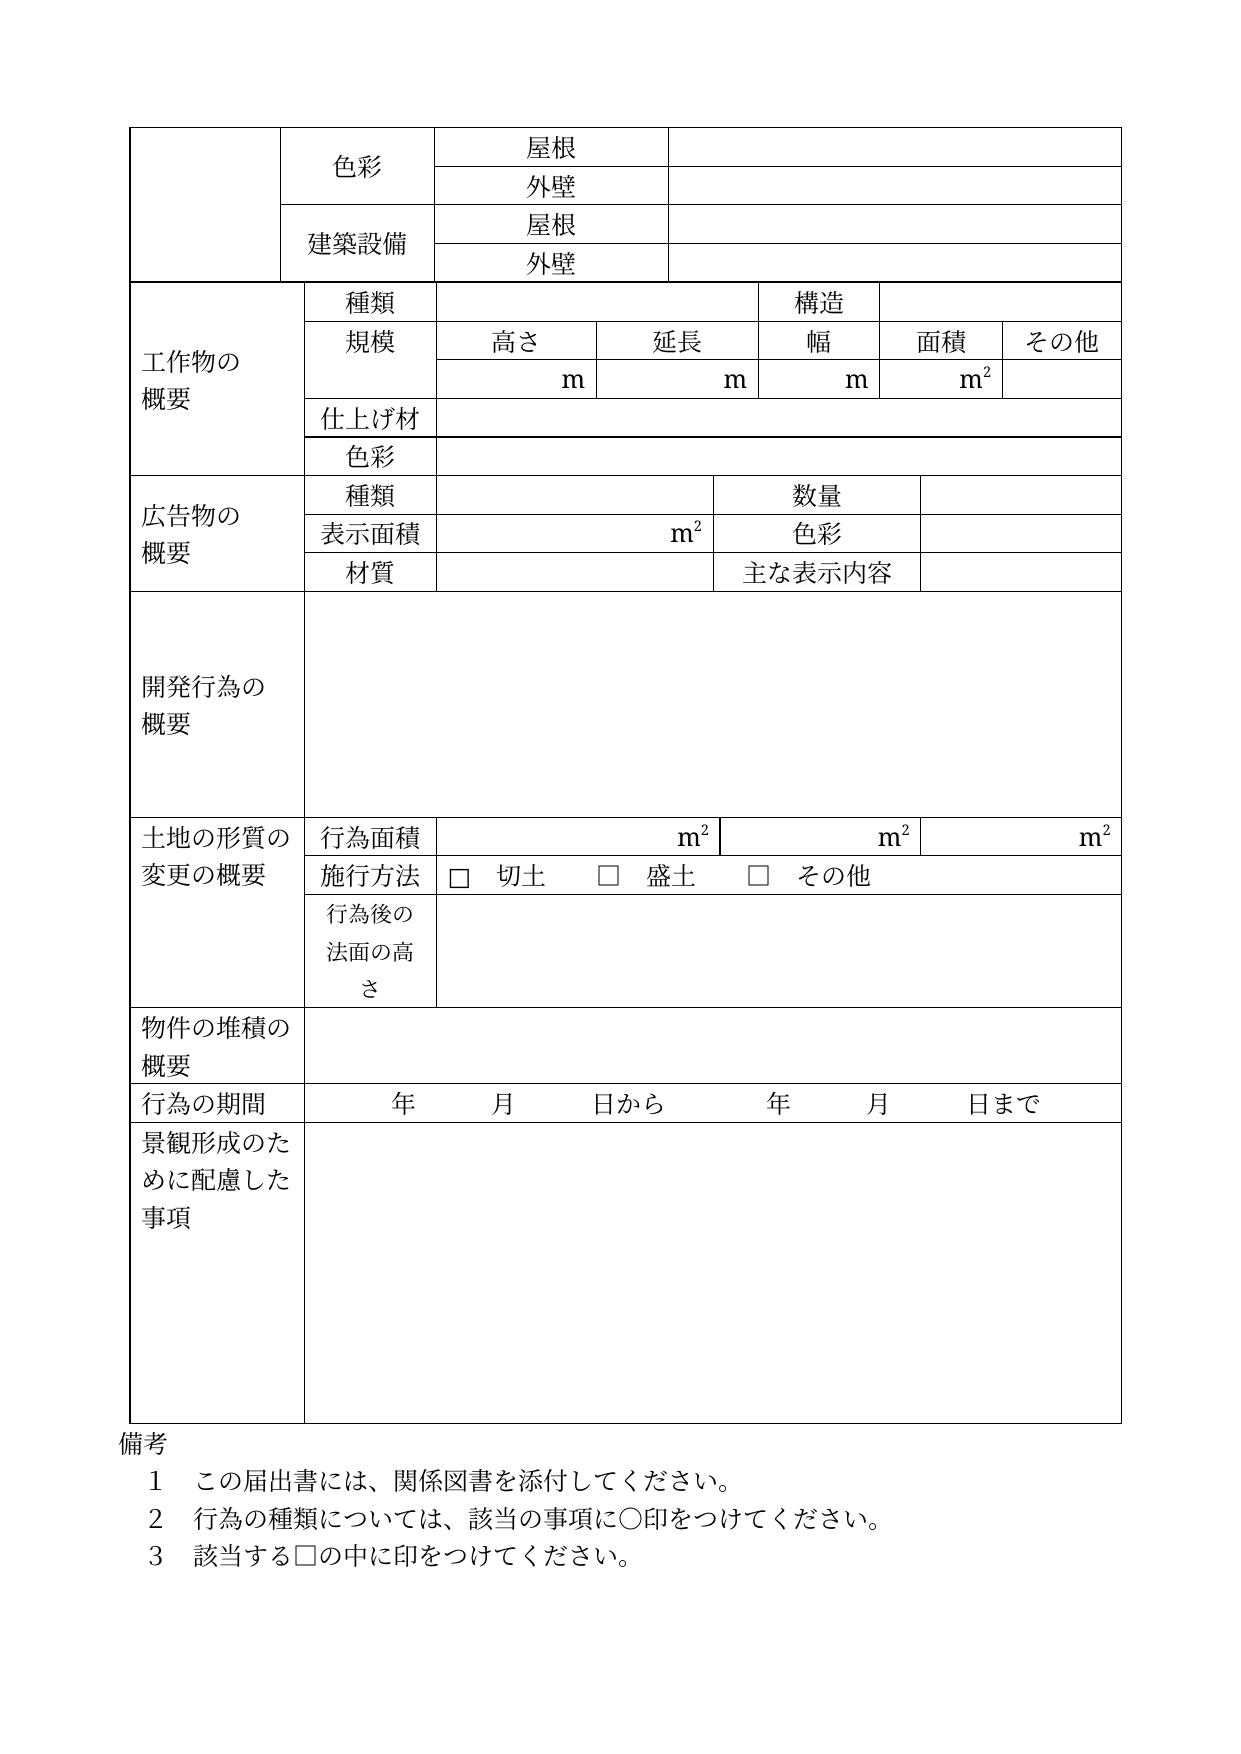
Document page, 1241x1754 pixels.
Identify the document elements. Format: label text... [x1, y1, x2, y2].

table_cell [305, 592, 1121, 817]
table_cell 屋根 [435, 205, 668, 243]
text 備考 [118, 1424, 1122, 1461]
table_cell m2 [437, 818, 719, 855]
table_cell [437, 438, 1121, 475]
table_cell m [759, 360, 879, 398]
table_cell [921, 553, 1121, 591]
table_cell [669, 128, 1121, 166]
table_header 工作物の 概要 [131, 283, 304, 475]
table_cell [437, 399, 1121, 436]
table_cell m [437, 360, 596, 398]
table_cell 数量 [714, 476, 920, 513]
table_cell 景観形成のために配慮した事項 [131, 1123, 304, 1423]
table_cell m2 [437, 515, 713, 552]
table_cell 建築設備 [281, 205, 434, 281]
table_cell 行為の期間 [131, 1084, 304, 1122]
table_cell 仕上げ材 [305, 399, 436, 436]
table_cell 表示面積 [305, 515, 436, 552]
text １ この届出書には、関係図書を添付してください。 [118, 1461, 1122, 1499]
table_cell 年 月 日から 年 月 日まで [305, 1084, 1121, 1122]
table_cell 外壁 [435, 167, 668, 204]
table_cell 規模 [305, 322, 436, 398]
table_cell 種類 [305, 476, 436, 513]
table_cell 広告物の 概要 [131, 476, 304, 591]
table_cell 屋根 [435, 128, 668, 166]
table_cell [669, 167, 1121, 204]
table_cell 主な表示内容 [714, 553, 920, 591]
table_cell m [597, 360, 758, 398]
table_cell [669, 205, 1121, 243]
table_cell 面積 [880, 322, 1002, 359]
table_cell m2 [880, 360, 1002, 398]
table_cell 色彩 [714, 515, 920, 552]
table_cell 色彩 [305, 438, 436, 475]
table_cell [669, 244, 1121, 281]
table_header 構造 [759, 283, 879, 321]
table_cell 延長 [597, 322, 758, 359]
table_cell 材質 [305, 553, 436, 591]
table_cell [921, 476, 1121, 513]
table_cell 行為後の 法面の高さ [305, 895, 436, 1007]
table_cell 土地の形質の変更の概要 [131, 818, 304, 1007]
table_cell 行為面積 [305, 818, 436, 855]
table_cell その他 [1003, 322, 1121, 359]
table_cell [921, 515, 1121, 552]
table_cell [1003, 360, 1121, 398]
table_header [880, 283, 1121, 321]
table_header 種類 [305, 283, 436, 321]
table_cell 色彩 [281, 128, 434, 204]
table_cell □ 切土 □ 盛土 □ その他 [437, 856, 1121, 894]
table_cell [437, 553, 713, 591]
text ２ 行為の種類については、該当の事項に○印をつけてください。 [118, 1499, 1122, 1536]
table_cell [437, 895, 1121, 1007]
table_cell 施行方法 [305, 856, 436, 894]
table_cell m2 [721, 818, 920, 855]
table_cell 開発行為の 概要 [131, 592, 304, 817]
table_cell 高さ [437, 322, 596, 359]
table_cell m2 [921, 818, 1121, 855]
table_cell [305, 1008, 1121, 1083]
table_cell [437, 476, 713, 513]
table_cell 幅 [759, 322, 879, 359]
table_header [437, 283, 758, 321]
table_cell 外壁 [435, 244, 668, 281]
table_cell 物件の堆積の概要 [131, 1008, 304, 1083]
table_cell [305, 1123, 1121, 1423]
text ３ 該当する□の中に印をつけてください。 [118, 1536, 1122, 1574]
